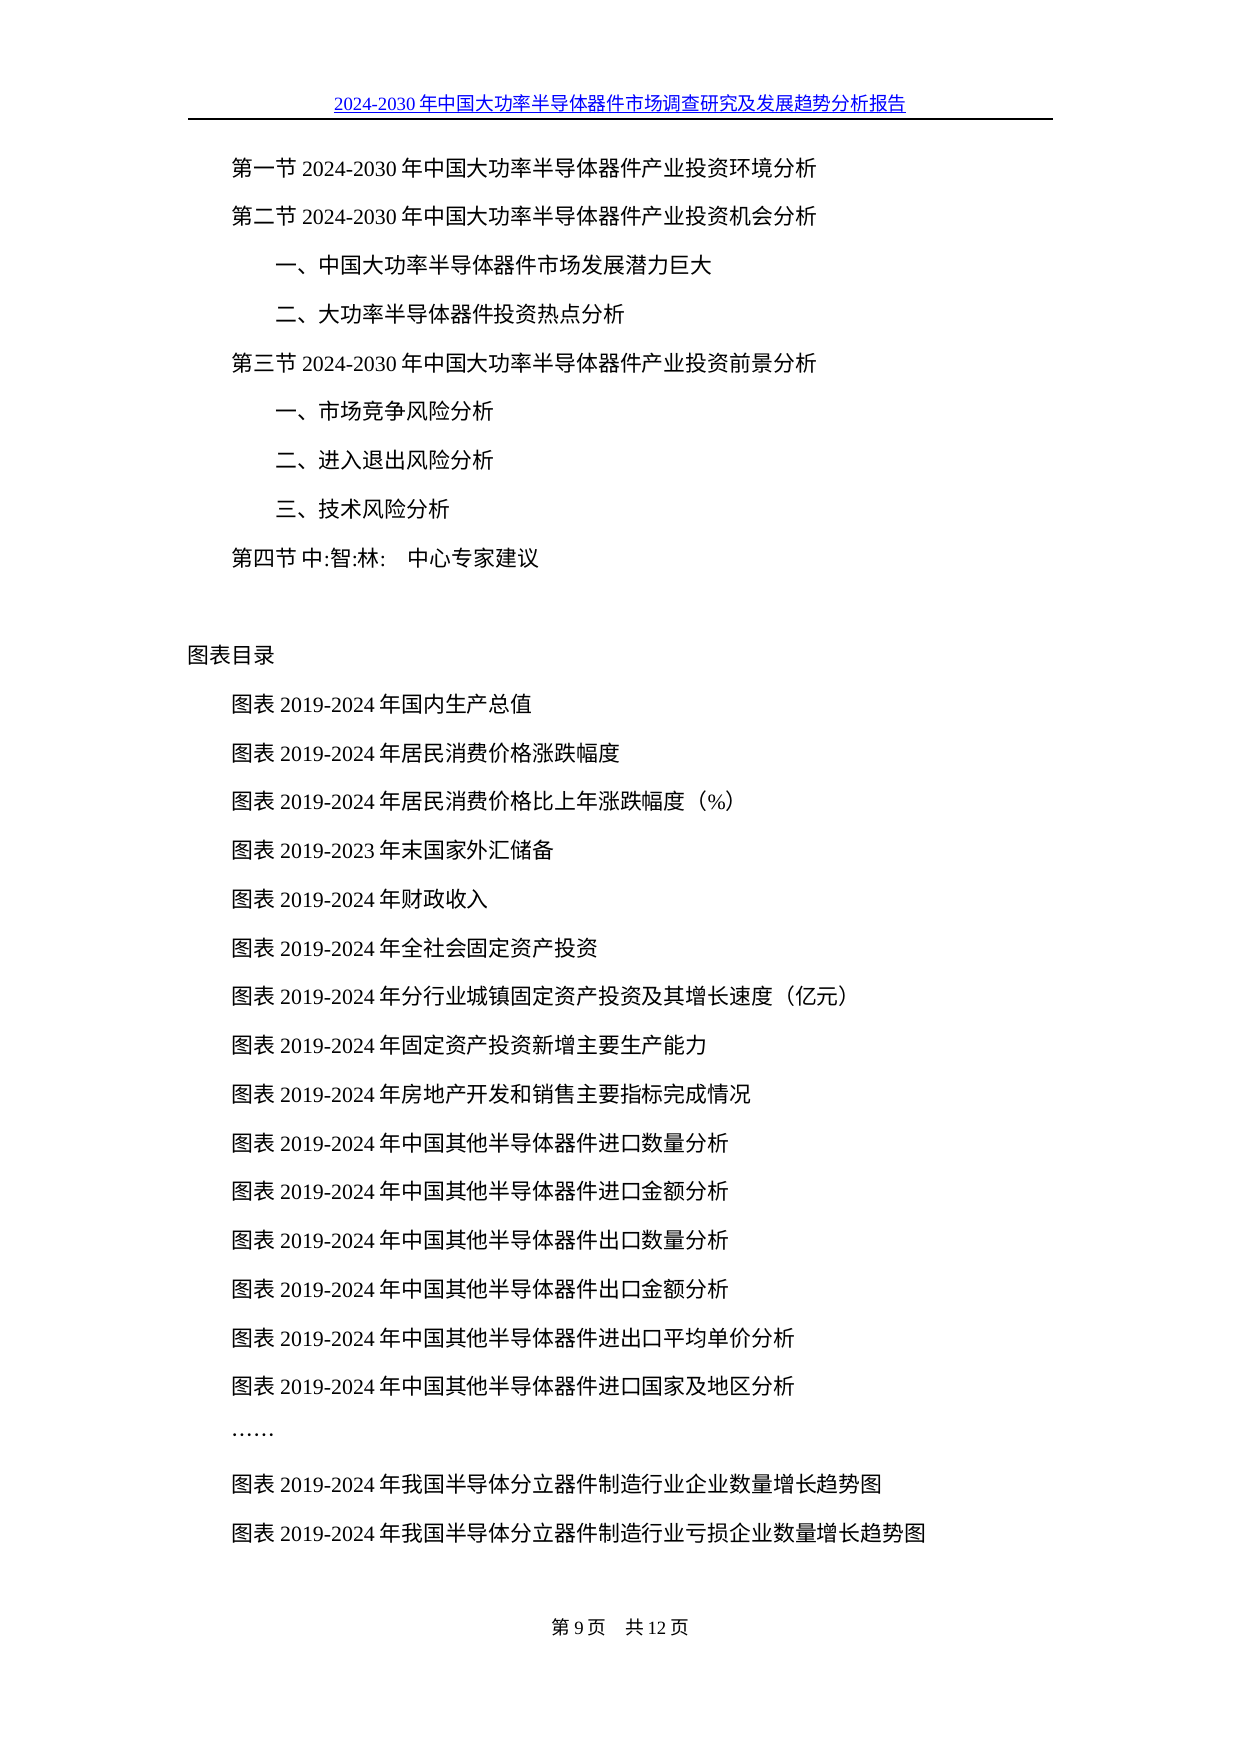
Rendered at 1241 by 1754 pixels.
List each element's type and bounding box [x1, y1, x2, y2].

text [187, 150, 1053, 1548]
